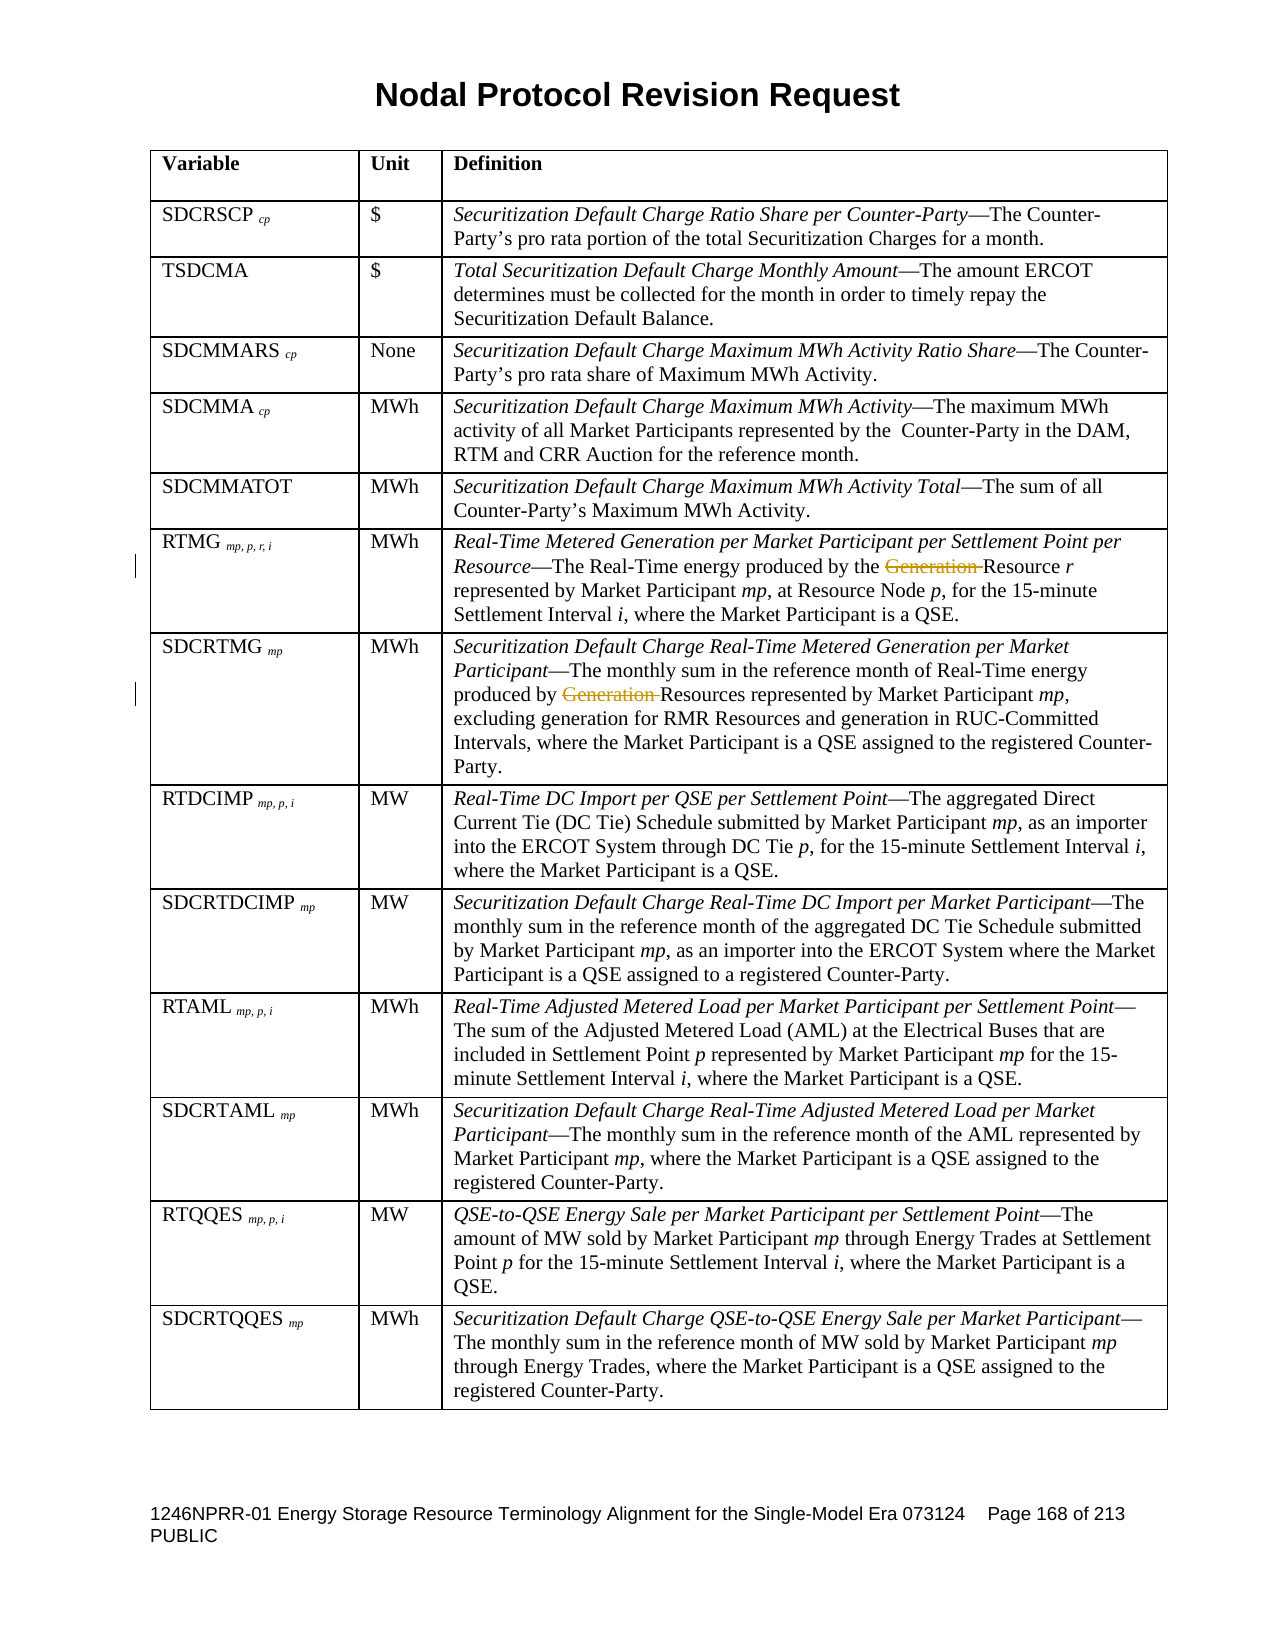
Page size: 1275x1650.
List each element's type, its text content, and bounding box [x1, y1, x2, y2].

table_cell SDCMMATOT [151, 474, 358, 528]
table_cell MWh [360, 394, 441, 472]
table_cell RTDCIMP mp, p, i [151, 786, 358, 888]
table_cell Securitization Default Charge Real-Time DC Import per Market Participant—The monthly sum in the reference month of the aggregated DC Tie Schedule submitted by Market Participant mp, as an importer into the ERCOT System where the Market Participant is a QSE assigned to a registered Counter-Party. [443, 890, 1167, 992]
table_cell MWh [360, 1306, 441, 1408]
table_cell Securitization Default Charge Ratio Share per Counter-Party—The Counter-Party’s pro rata portion of the total Securitization Charges for a month. [443, 202, 1167, 256]
table_cell SDCMMA cp [151, 394, 358, 472]
table_cell RTAML mp, p, i [151, 994, 358, 1096]
table_cell Securitization Default Charge Real-Time Adjusted Metered Load per Market Participant—The monthly sum in the reference month of the AML represented by Market Participant mp, where the Market Participant is a QSE assigned to the registered Counter-Party. [443, 1098, 1167, 1200]
table_cell SDCMMARS cp [151, 338, 358, 392]
table_cell MW [360, 890, 441, 992]
table_cell SDCRTMG mp [151, 634, 358, 784]
table_cell $ [360, 202, 441, 256]
table_cell SDCRTDCIMP mp [151, 890, 358, 992]
table_cell MWh [360, 994, 441, 1096]
table_cell Real-Time DC Import per QSE per Settlement Point—The aggregated Direct Current Tie (DC Tie) Schedule submitted by Market Participant mp, as an importer into the ERCOT System through DC Tie p, for the 15-minute Settlement Interval i, where the Market Participant is a QSE. [443, 786, 1167, 888]
table_cell None [360, 338, 441, 392]
table_cell MWh [360, 634, 441, 784]
table_cell SDCRTQQES mp [151, 1306, 358, 1408]
table_cell MWh [360, 530, 441, 632]
table_cell Securitization Default Charge Real-Time Metered Generation per Market Participant—The monthly sum in the reference month of Real-Time energy produced by Resources represented by Market Participant mp, excluding generation for RMR Resources and generation in RUC-Committed Intervals, where the Market Participant is a QSE assigned to the registered Counter-Party. [443, 634, 1167, 784]
table_cell Securitization Default Charge Maximum MWh Activity Total—The sum of all Counter-Party’s Maximum MWh Activity. [443, 474, 1167, 528]
table_cell QSE-to-QSE Energy Sale per Market Participant per Settlement Point—The amount of MW sold by Market Participant mp through Energy Trades at Settlement Point p for the 15-minute Settlement Interval i, where the Market Participant is a QSE. [443, 1202, 1167, 1304]
table_cell Real-Time Adjusted Metered Load per Market Participant per Settlement Point—The sum of the Adjusted Metered Load (AML) at the Electrical Buses that are included in Settlement Point p represented by Market Participant mp for the 15-minute Settlement Interval i, where the Market Participant is a QSE. [443, 994, 1167, 1096]
table_cell MWh [360, 1098, 441, 1200]
table_header Variable [151, 151, 358, 200]
table_cell SDCRSCP cp [151, 202, 358, 256]
table_header Definition [443, 151, 1167, 200]
table_cell MW [360, 786, 441, 888]
table_cell TSDCMA [151, 258, 358, 336]
table_cell SDCRTAML mp [151, 1098, 358, 1200]
table_cell RTMG mp, p, r, i [151, 530, 358, 632]
table_cell RTQQES mp, p, i [151, 1202, 358, 1304]
table_cell Securitization Default Charge QSE-to-QSE Energy Sale per Market Participant—The monthly sum in the reference month of MW sold by Market Participant mp through Energy Trades, where the Market Participant is a QSE assigned to the registered Counter-Party. [443, 1306, 1167, 1408]
table_cell Real-Time Metered Generation per Market Participant per Settlement Point per Resource—The Real-Time energy produced by the Resource r represented by Market Participant mp, at Resource Node p, for the 15-minute Settlement Interval i, where the Market Participant is a QSE. [443, 530, 1167, 632]
table_cell Securitization Default Charge Maximum MWh Activity—The maximum MWh activity of all Market Participants represented by the Counter-Party in the DAM, RTM and CRR Auction for the reference month. [443, 394, 1167, 472]
table_cell MWh [360, 474, 441, 528]
table_cell $ [360, 258, 441, 336]
table_cell MW [360, 1202, 441, 1304]
table_cell Total Securitization Default Charge Monthly Amount—The amount ERCOT determines must be collected for the month in order to timely repay the Securitization Default Balance. [443, 258, 1167, 336]
table_header Unit [360, 151, 441, 200]
table_cell Securitization Default Charge Maximum MWh Activity Ratio Share—The Counter-Party’s pro rata share of Maximum MWh Activity. [443, 338, 1167, 392]
